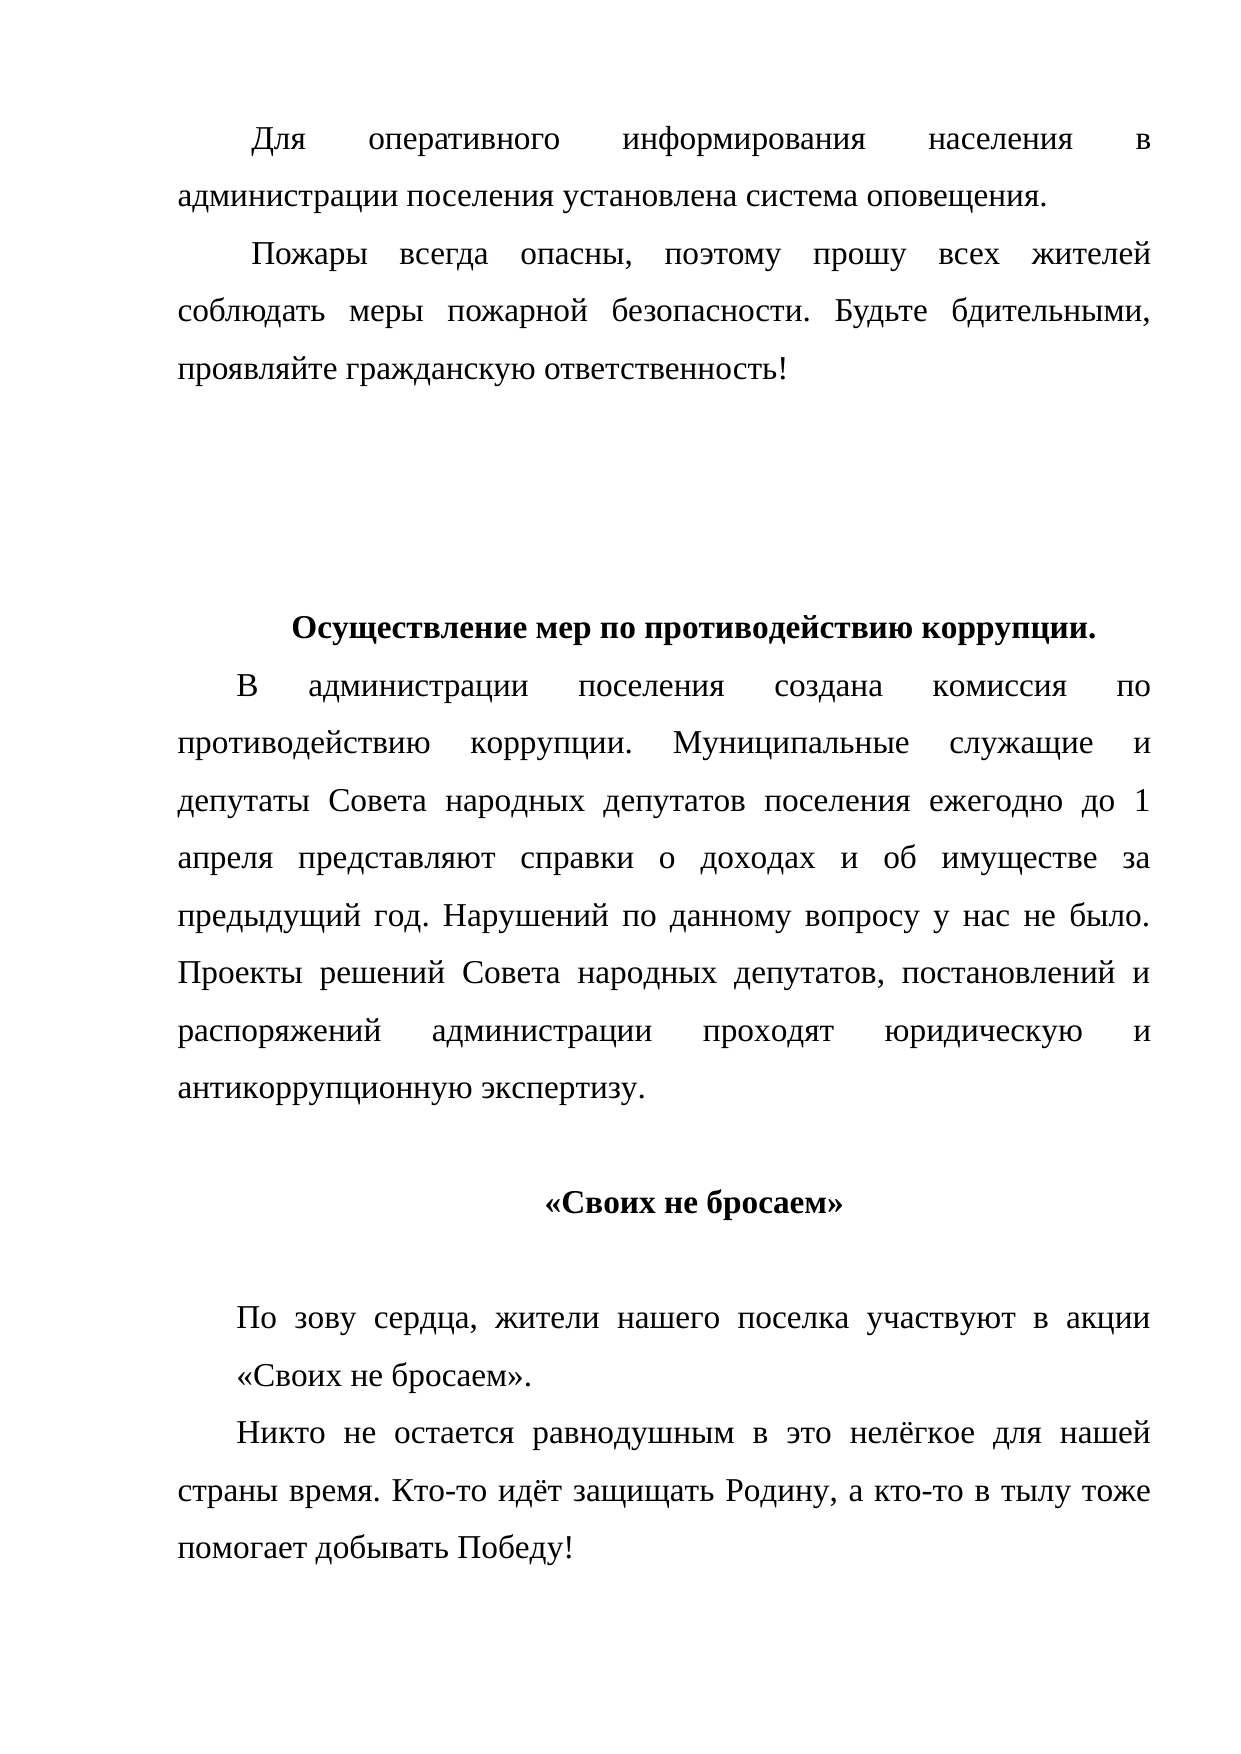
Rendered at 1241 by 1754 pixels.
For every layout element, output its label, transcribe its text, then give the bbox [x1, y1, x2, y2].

text По зову сердца, жители нашего поселка участвуют в акции «Своих не бросаем». [236, 1297, 1152, 1393]
text Никто не остается равнодушным в это нелёгкое для нашей страны время. Кто-то идёт защищать Родину, а кто-то в тылу тоже помогает добывать Победу! [177, 1412, 1152, 1566]
text «Своих не бросаем» [177, 1182, 1152, 1221]
text Осуществление мер по противодействию коррупции. [177, 607, 1152, 646]
text Для оперативного информирования населения в администрации поселения установлена система оповещения. [177, 118, 1152, 214]
text В администрации поселения создана комиссия по противодействию коррупции. Муниципальные служащие и депутаты Совета народных депутатов поселения ежегодно до 1 апреля представляют справки о доходах и об имуществе за предыдущий год. Нарушений по данному вопросу у нас не было. Проекты решений Совета народных депутатов, постановлений и распоряжений администрации проходят юридическую и антикоррупционную экспертизу. [177, 665, 1152, 1106]
text Пожары всегда опасны, поэтому прошу всех жителей соблюдать меры пожарной безопасности. Будьте бдительными, проявляйте гражданскую ответственность! [177, 233, 1152, 386]
